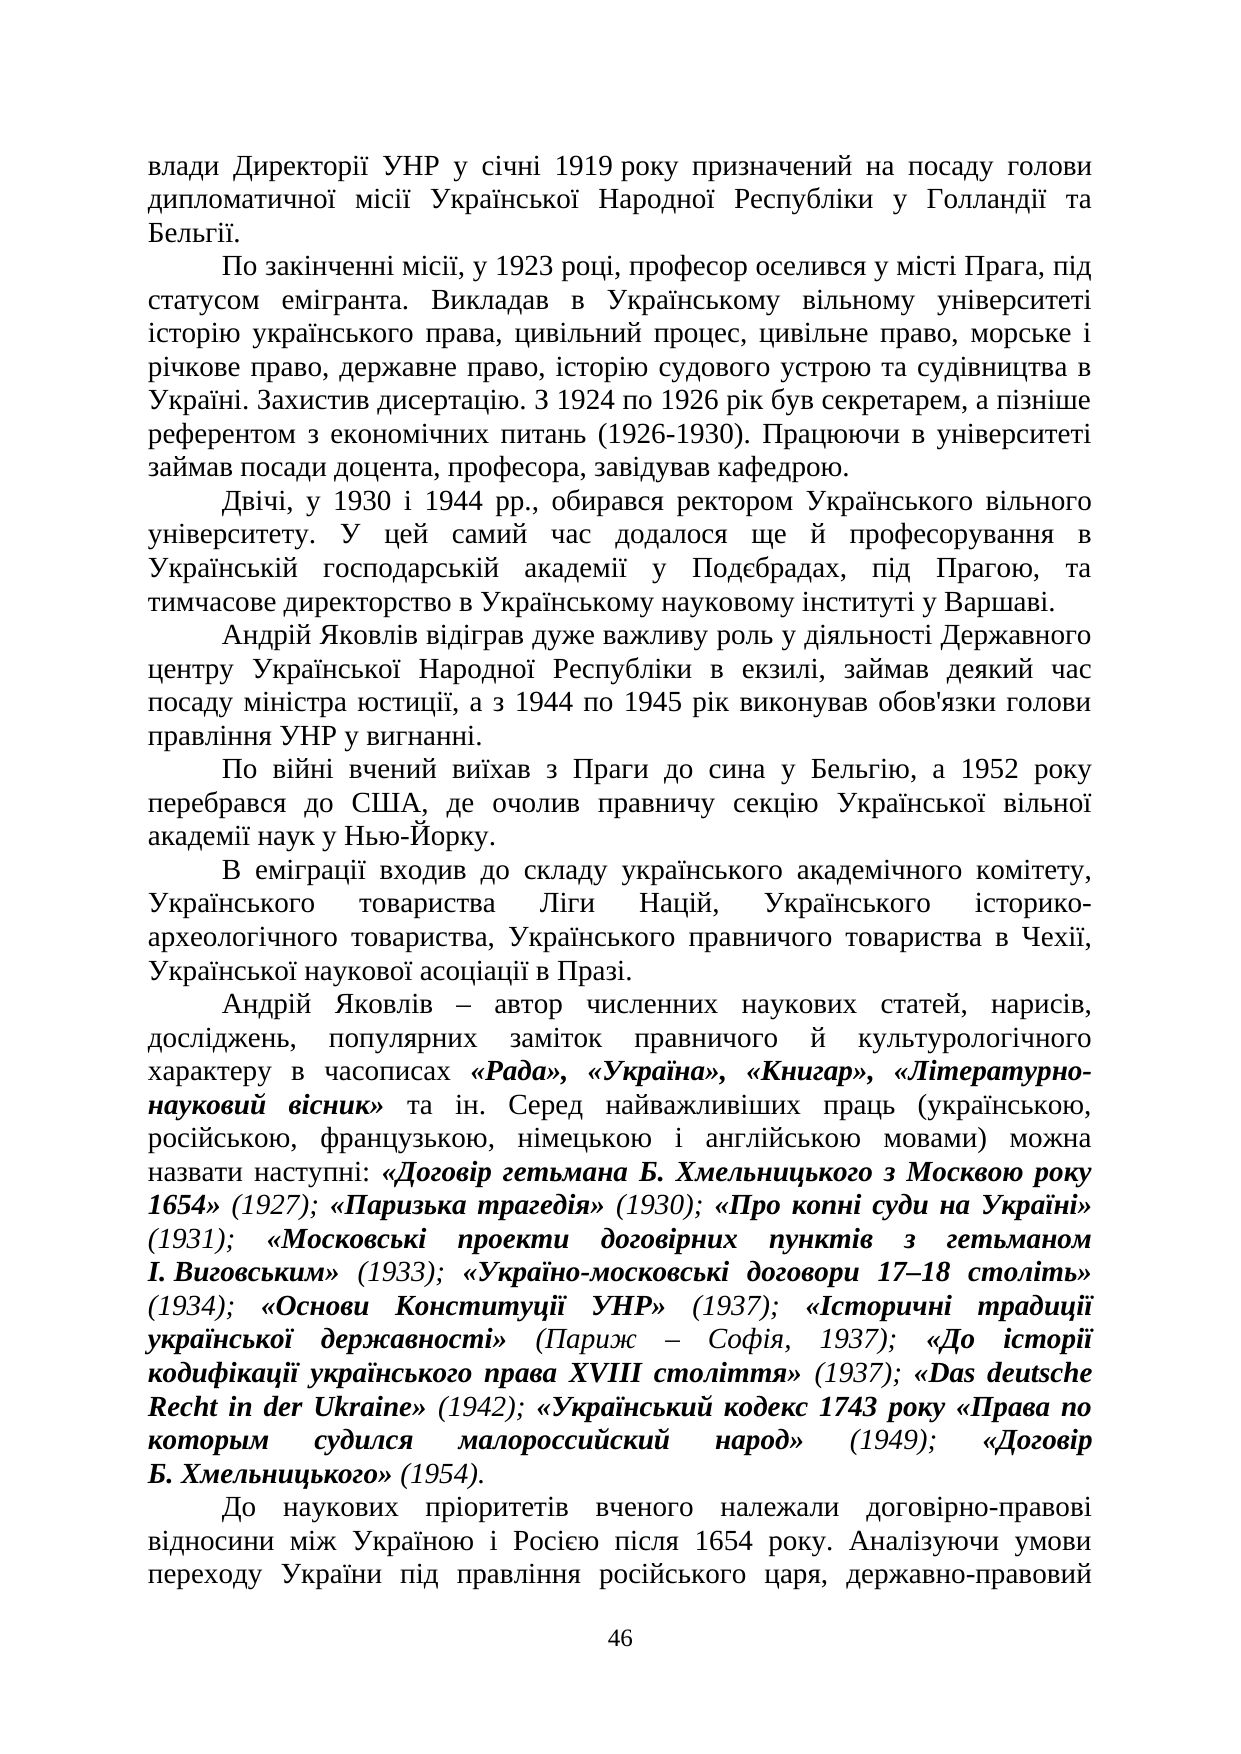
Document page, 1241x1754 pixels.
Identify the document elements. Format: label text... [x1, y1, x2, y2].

text В еміграції входив до складу українського академічного комітету, Українського товариства Ліги Націй, Українського історико-археологічного товариства, Українського правничого товариства в Чехії, Української наукової асоціації в Празі. [148, 852, 1092, 986]
text По війні вчений виїхав з Праги до сина у Бельгію, а 1952 року перебрався до США, де очолив правничу секцію Української вільної академії наук у Нью-Йорку. [148, 751, 1092, 852]
text Двічі, у 1930 і 1944 рр., обирався ректором Українського вільного університету. У цей самий час додалося ще й професорування в Українській господарській академії у Подєбрадах, під Прагою, та тимчасове директорство в Українському науковому інституті у Варшаві. [148, 483, 1092, 617]
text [148, 148, 1092, 248]
text По закінченні місії, у 1923 році, професор оселився у місті Прага, під статусом емігранта. Викладав в Українському вільному університеті історію українського права, цивільний процес, цивільне право, морське і річкове право, державне право, історію судового устрою та судівництва в Україні. Захистив дисертацію. З 1924 по 1926 рік був секретарем, а пізніше референтом з економічних питань (1926-1930). Працюючи в університеті займав посади доцента, професора, завідував кафедрою. [148, 248, 1092, 483]
text Андрій Яковлів – автор численних наукових статей, нарисів, досліджень, популярних заміток правничого й культурологічного характеру в часописах «Рада», «Україна», «Книгар», «Літературно-науковий вісник» та ін. Серед найважливіших праць (українською, російською, французькою, німецькою і англійською мовами) можна назвати наступні: «Договір гетьмана Б. Хмельницького з Москвою року 1654» (1927); «Паризька трагедія» (1930); «Про копні суди на Україні» (1931); «Московські проекти договірних пунктів з гетьманом І. Виговським» (1933); «Україно-московські договори 17–18 століть» (1934); «Основи Конституції УНР» (1937); «Історичні традиції української державності» (Париж – Софія, 1937); «До історії кодифікації українського права XVIII століття» (1937); «Das deutsche Recht in der Ukraine» (1942); «Український кодекс 1743 року «Права по которым судился малороссийский народ» (1949); «Договір Б. Хмельницького» (1954). [148, 986, 1092, 1489]
text Андрій Яковлів відіграв дуже важливу роль у діяльності Державного центру Української Народної Республіки в екзилі, займав деякий час посаду міністра юстиції, а з 1944 по 1945 рік виконував обов'язки голови правління УНР у вигнанні. [148, 617, 1092, 751]
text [148, 1489, 1092, 1590]
